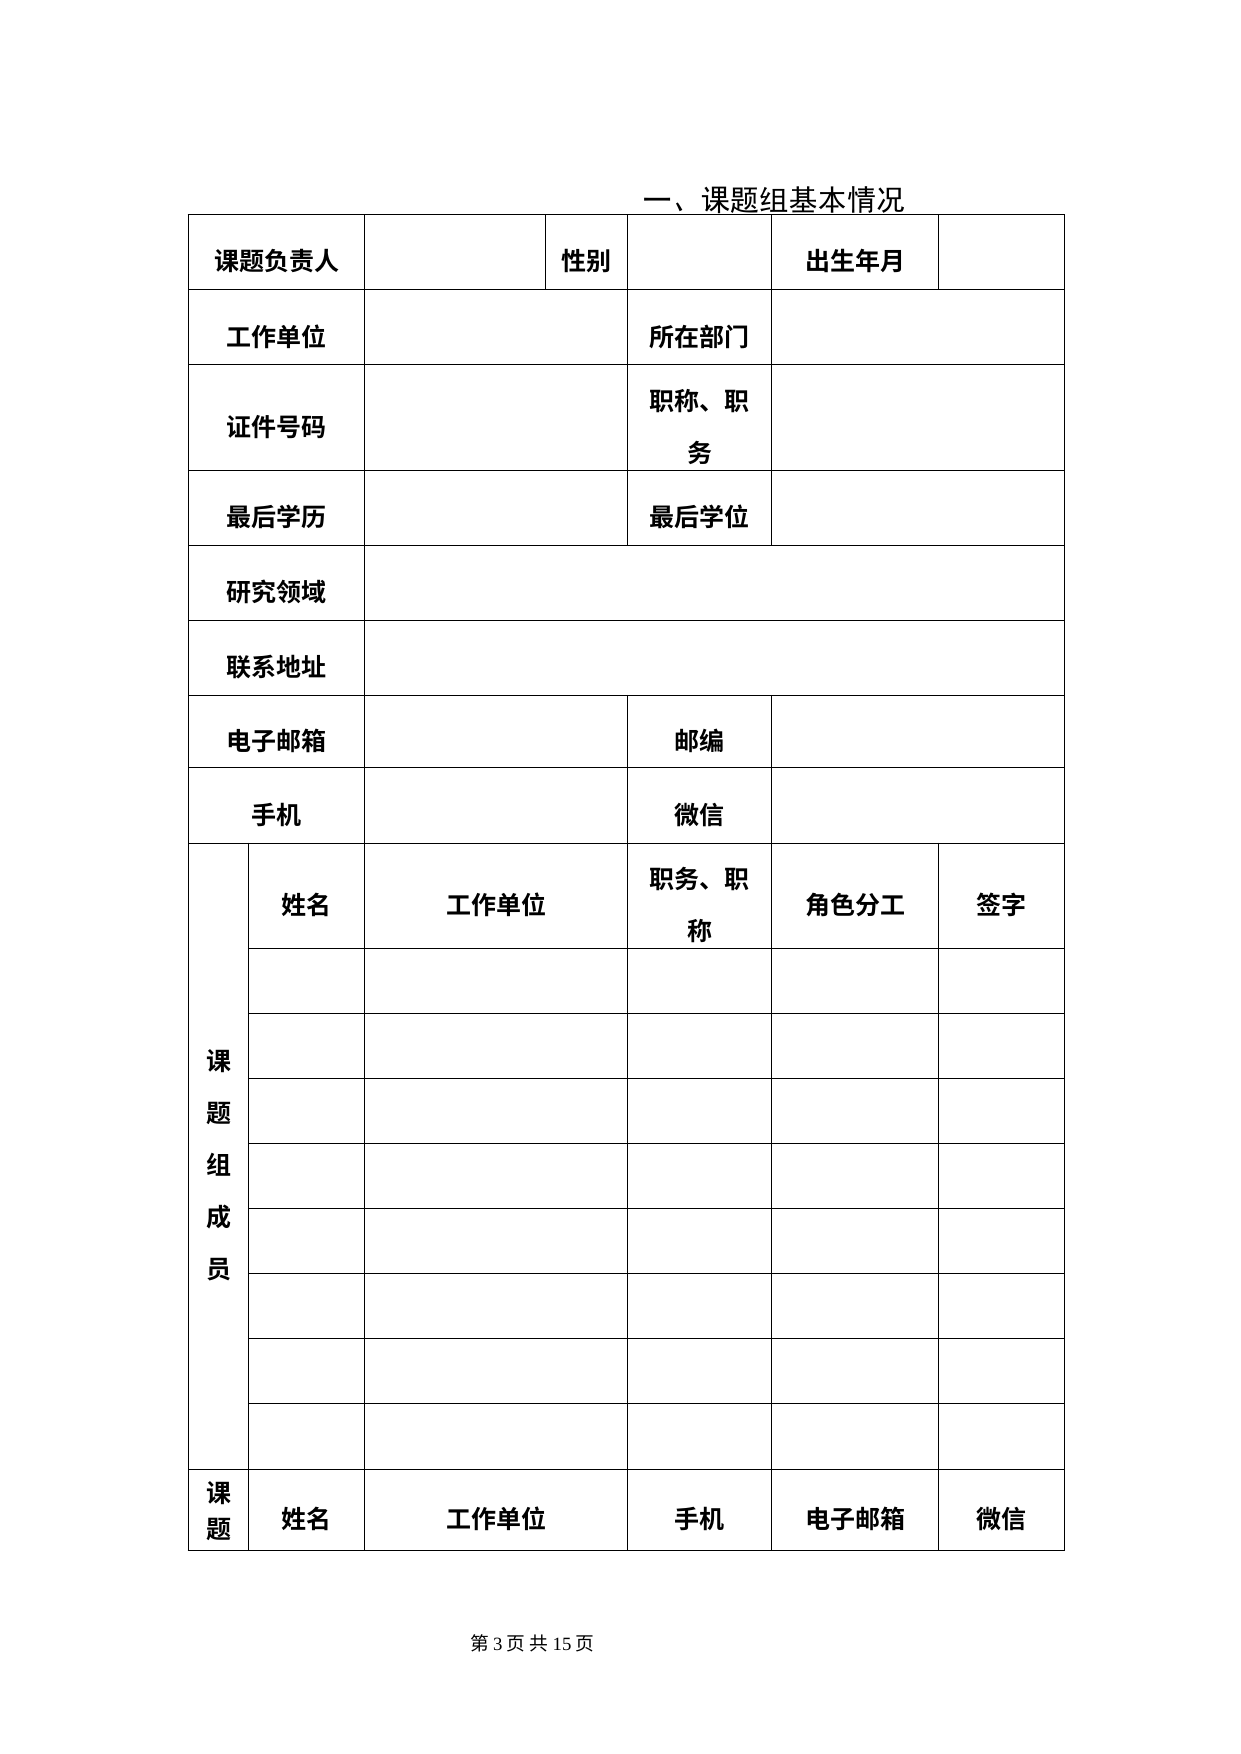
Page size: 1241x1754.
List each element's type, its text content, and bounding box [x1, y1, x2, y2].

table_cell [365, 1274, 627, 1338]
table_cell [939, 1274, 1064, 1338]
table_cell [939, 1014, 1064, 1078]
table_cell 手机 [628, 1470, 771, 1549]
table_cell 微信 [628, 768, 771, 842]
table_header [365, 215, 545, 289]
table_cell [249, 1014, 364, 1078]
table_cell [365, 1339, 627, 1403]
table_cell 课题组成员 [189, 844, 248, 1468]
table_cell [939, 1404, 1064, 1468]
table_cell [249, 1079, 364, 1143]
table_cell [772, 1209, 938, 1273]
table_cell 职务、职称 [628, 844, 771, 948]
text 20 年 月 日一、课题组基本情况 [187, 162, 1053, 214]
table_cell [628, 1014, 771, 1078]
table_header 出生年月 [772, 215, 938, 289]
table_cell [772, 696, 1064, 767]
table_cell 电子邮箱 [189, 696, 364, 767]
table_cell 最后学历 [189, 471, 364, 544]
table_cell [365, 471, 627, 544]
table_cell [365, 1079, 627, 1143]
table_cell 证件号码 [189, 365, 364, 469]
table_cell [365, 621, 1064, 695]
table_cell [939, 1079, 1064, 1143]
table_cell [939, 949, 1064, 1013]
table_cell 所在部门 [628, 290, 771, 364]
table_cell 姓名 [249, 844, 364, 948]
table_cell [939, 1144, 1064, 1208]
table_header 课题负责人 [189, 215, 364, 289]
table_cell [772, 1274, 938, 1338]
table_cell 姓名 [249, 1470, 364, 1549]
table_cell [249, 1144, 364, 1208]
table_cell 电子邮箱 [772, 1470, 938, 1549]
table_cell [365, 365, 627, 469]
table_cell [628, 1209, 771, 1273]
table_cell [772, 365, 1064, 469]
table_cell [939, 1339, 1064, 1403]
table_header [628, 215, 771, 289]
table_cell [772, 1144, 938, 1208]
table_cell [772, 1079, 938, 1143]
table_cell 最后学位 [628, 471, 771, 544]
table_cell [939, 1209, 1064, 1273]
table_cell 职称、职务 [628, 365, 771, 469]
table_cell [772, 471, 1064, 544]
table_cell 微信 [939, 1470, 1064, 1549]
table_cell [365, 546, 1064, 620]
table_cell [628, 1144, 771, 1208]
table_cell [365, 696, 627, 767]
table_cell 工作单位 [365, 844, 627, 948]
table_cell 工作单位 [365, 1470, 627, 1549]
table_cell [772, 1014, 938, 1078]
table_cell [365, 1209, 627, 1273]
table_cell [628, 1404, 771, 1468]
table_cell [772, 949, 938, 1013]
table_cell [772, 1404, 938, 1468]
table_cell [365, 1014, 627, 1078]
table_cell [365, 949, 627, 1013]
table_cell [249, 949, 364, 1013]
table_header 性别 [546, 215, 627, 289]
table_cell [628, 1339, 771, 1403]
table_header [939, 215, 1064, 289]
table_cell 研究领域 [189, 546, 364, 620]
table_cell 角色分工 [772, 844, 938, 948]
table_cell [249, 1404, 364, 1468]
table_cell 签字 [939, 844, 1064, 948]
table_cell 课题联络员 [189, 1470, 248, 1549]
table_cell [628, 1274, 771, 1338]
table_cell [628, 949, 771, 1013]
table_cell 手机 [189, 768, 364, 842]
table_cell [628, 1079, 771, 1143]
table_cell [365, 1144, 627, 1208]
table_cell [249, 1274, 364, 1338]
table_cell [772, 290, 1064, 364]
table_cell [365, 768, 627, 842]
table_cell 工作单位 [189, 290, 364, 364]
table_cell 联系地址 [189, 621, 364, 695]
table_cell 邮编 [628, 696, 771, 767]
table_cell [772, 1339, 938, 1403]
table_cell [249, 1209, 364, 1273]
table_cell [365, 1404, 627, 1468]
table_cell [249, 1339, 364, 1403]
table_cell [772, 768, 1064, 842]
table_cell [365, 290, 627, 364]
